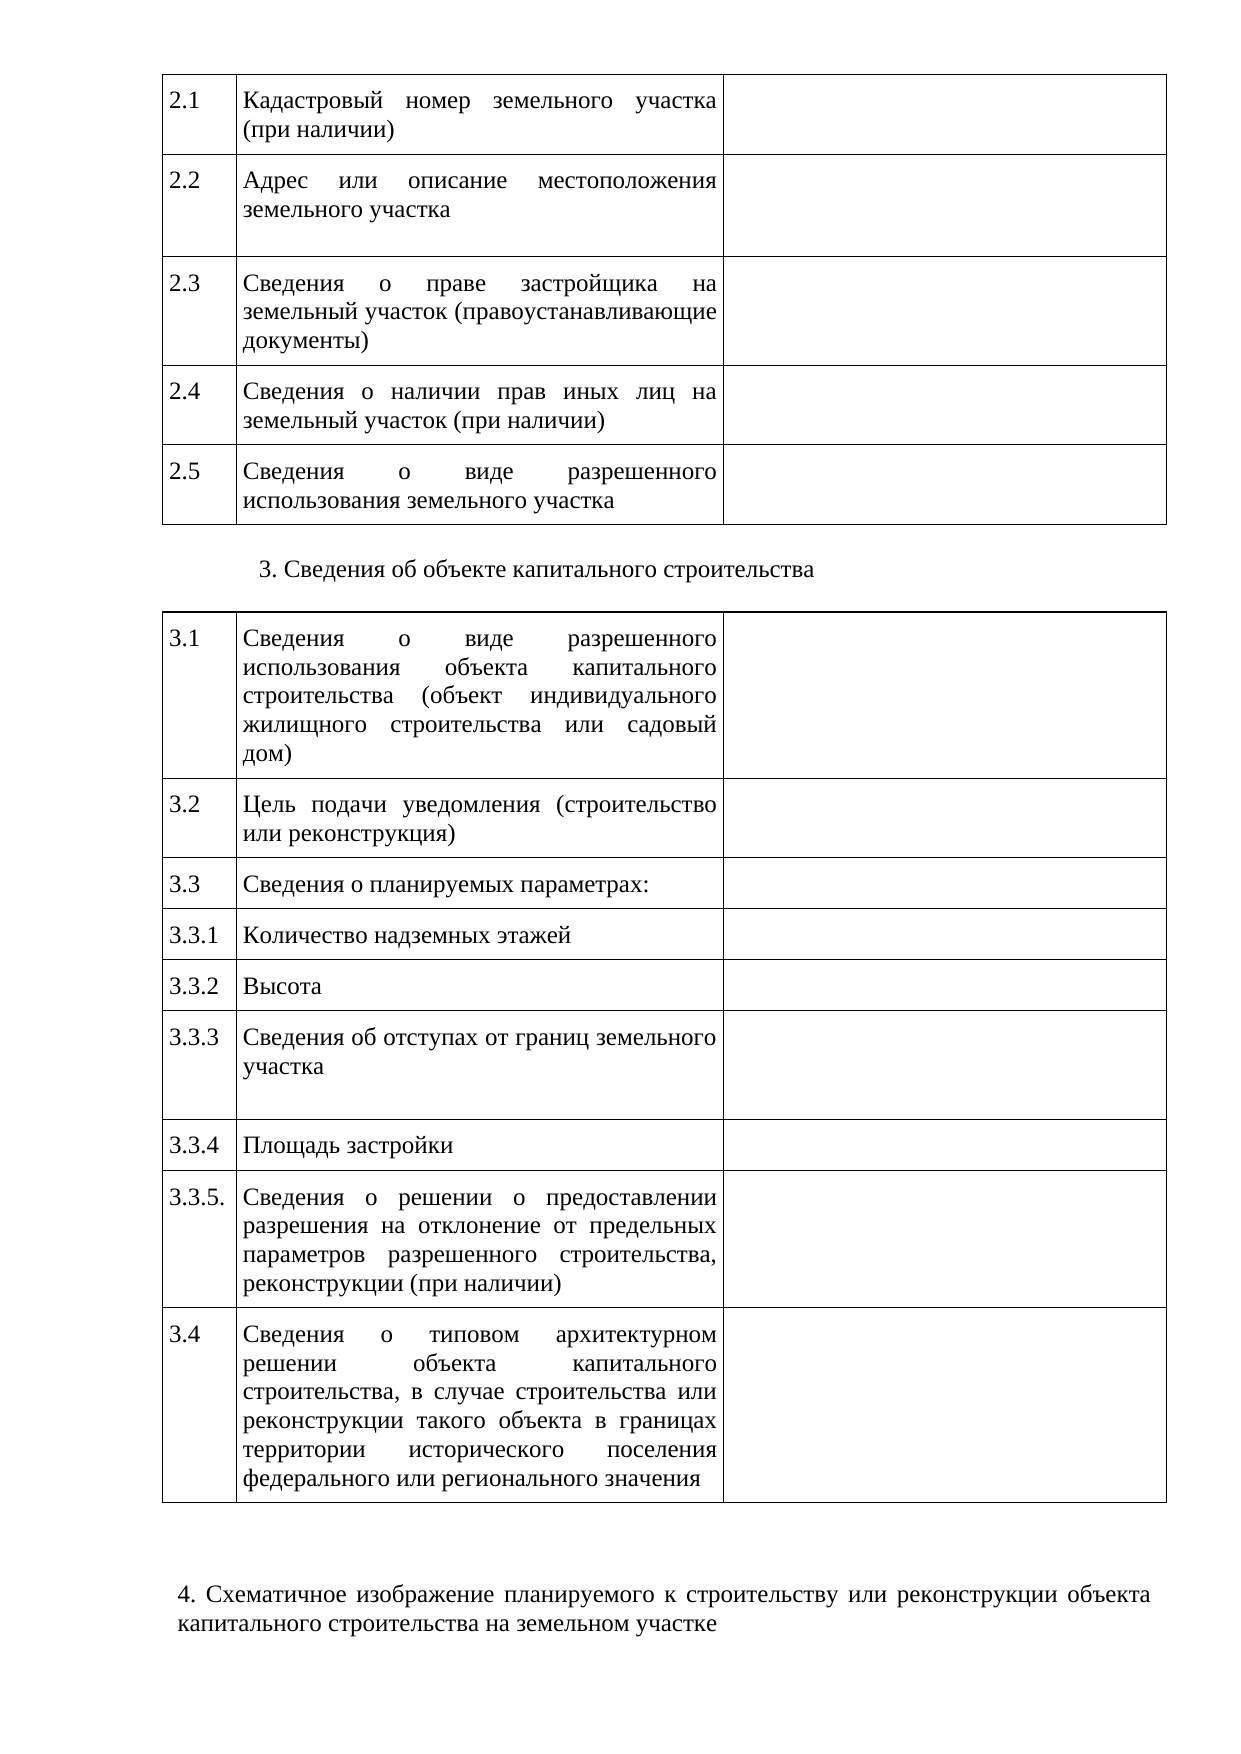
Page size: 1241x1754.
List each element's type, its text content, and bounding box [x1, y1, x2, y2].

table_header Кадастровый номер земельного участка (при наличии) [237, 75, 723, 154]
table_cell 3.3.2 [163, 960, 236, 1010]
table_cell 3.3.4 [163, 1120, 236, 1170]
table_cell Количество надземных этажей [237, 909, 723, 959]
table_cell 2.5 [163, 445, 236, 524]
text 3. Сведения об объекте капитального строительства [177, 554, 1152, 583]
table_cell Сведения о типовом архитектурном решении объекта капитального строительства, в случае строительства или реконструкции такого объекта в границах территории исторического поселения федерального или регионального значения [237, 1308, 723, 1502]
table_cell [724, 366, 1166, 444]
table_cell Высота [237, 960, 723, 1010]
table_cell 3.3.1 [163, 909, 236, 959]
table_cell 2.4 [163, 366, 236, 444]
table_cell [724, 909, 1166, 959]
table_cell [724, 1011, 1166, 1119]
table_cell Адрес или описание местоположения земельного участка [237, 155, 723, 256]
table_cell Сведения о праве застройщика на земельный участок (правоустанавливающие документы) [237, 257, 723, 364]
table_header Сведения о виде разрешенного использования объекта капитального строительства (объект индивидуального жилищного строительства или садовый дом) [237, 613, 723, 777]
table_cell 2.3 [163, 257, 236, 364]
table_cell 3.3 [163, 858, 236, 908]
table_cell [724, 858, 1166, 908]
table_cell Сведения о наличии прав иных лиц на земельный участок (при наличии) [237, 366, 723, 444]
table_header 3.1 [163, 613, 236, 777]
table_cell 3.3.3 [163, 1011, 236, 1119]
table_cell 3.3.5. [163, 1171, 236, 1307]
table_header [724, 75, 1166, 154]
table_cell [724, 155, 1166, 256]
table_cell [724, 257, 1166, 364]
table_cell 3.2 [163, 779, 236, 857]
table_cell Сведения об отступах от границ земельного участка [237, 1011, 723, 1119]
table_cell [724, 445, 1166, 524]
table_cell Цель подачи уведомления (строительство или реконструкция) [237, 779, 723, 857]
table_header 2.1 [163, 75, 236, 154]
table_cell Сведения о планируемых параметрах: [237, 858, 723, 908]
table_cell 2.2 [163, 155, 236, 256]
text 4. Схематичное изображение планируемого к строительству или реконструкции объекта капитального строительства на земельном участке [177, 1579, 1152, 1637]
table_cell [724, 1171, 1166, 1307]
table_cell Площадь застройки [237, 1120, 723, 1170]
table_cell Сведения о виде разрешенного использования земельного участка [237, 445, 723, 524]
table_cell [724, 779, 1166, 857]
table_cell [724, 1120, 1166, 1170]
table_header [724, 613, 1166, 777]
table_cell Сведения о решении о предоставлении разрешения на отклонение от предельных параметров разрешенного строительства, реконструкции (при наличии) [237, 1171, 723, 1307]
table_cell [724, 1308, 1166, 1502]
table_cell [724, 960, 1166, 1010]
table_cell 3.4 [163, 1308, 236, 1502]
